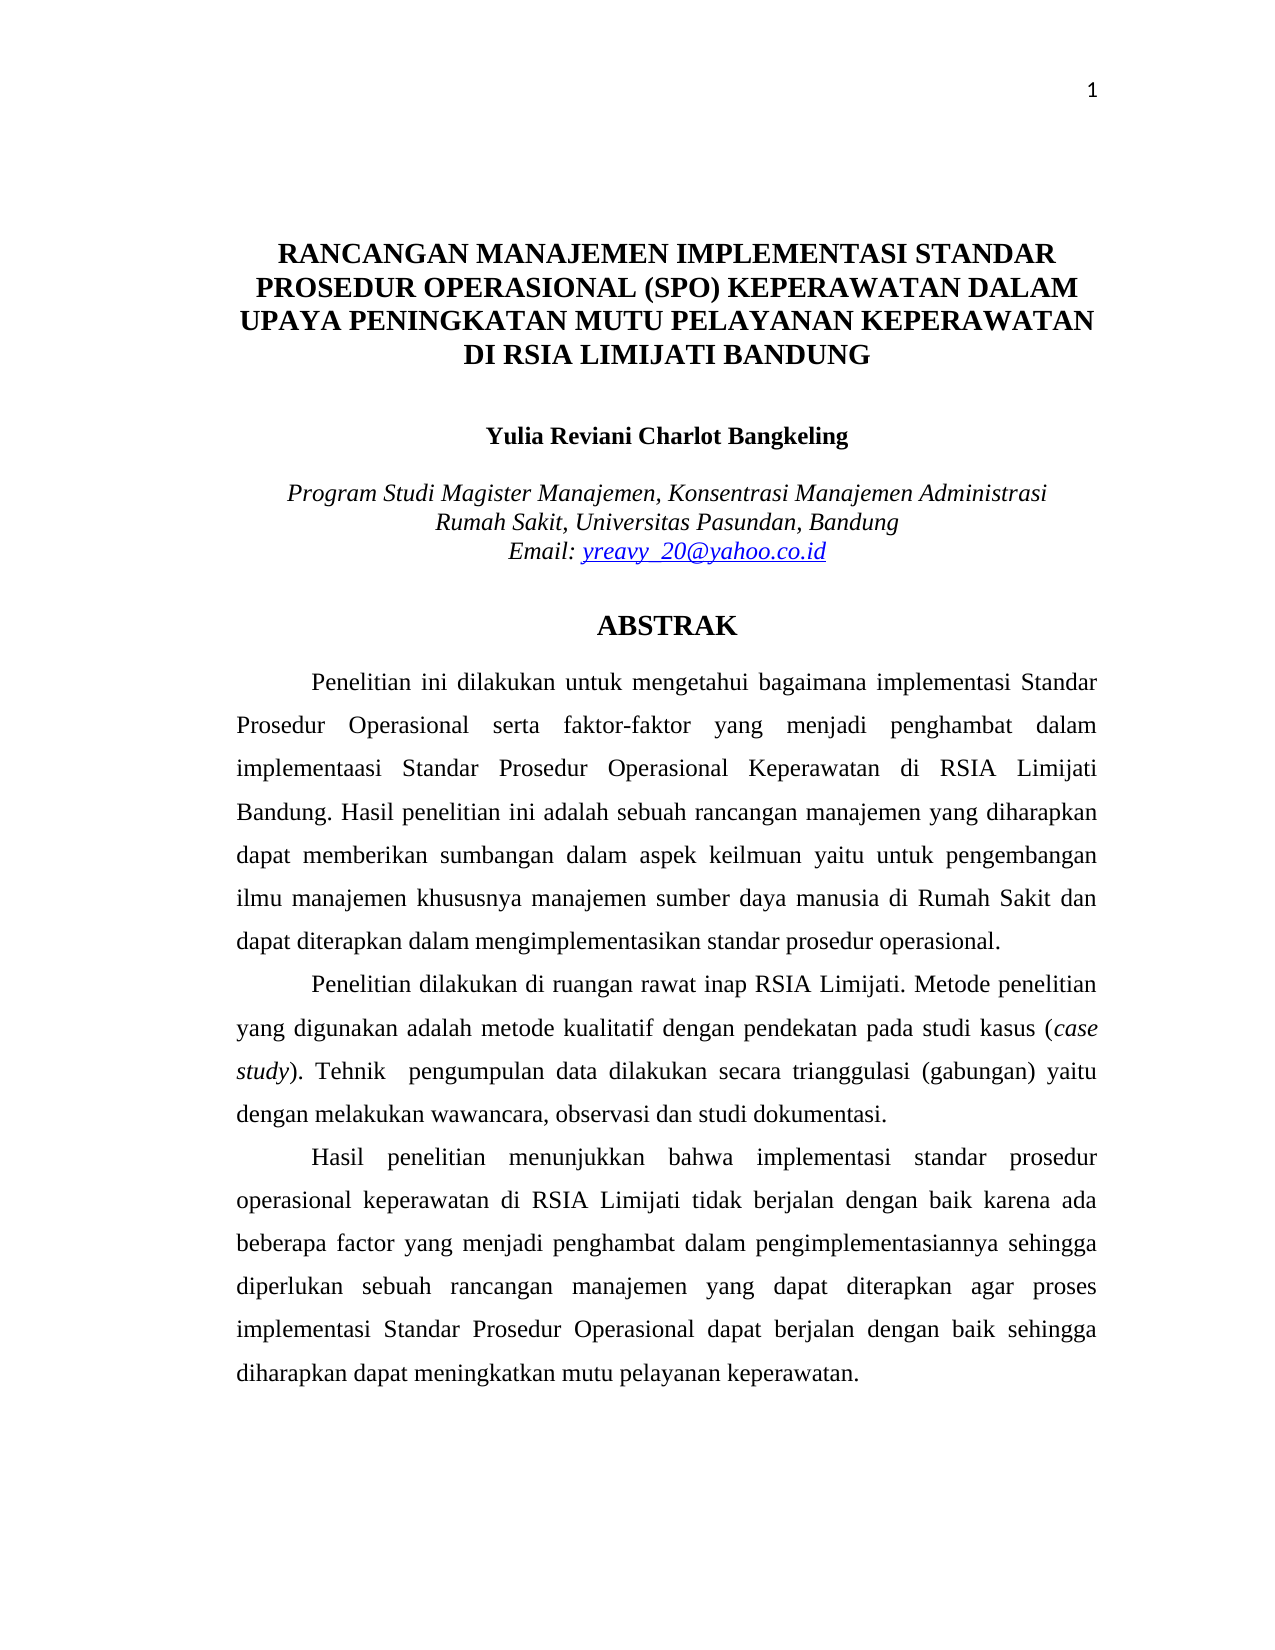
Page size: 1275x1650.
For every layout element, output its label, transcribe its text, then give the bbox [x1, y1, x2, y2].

text Hasil penelitian menunjukkan bahwa implementasi standar prosedur operasional keperawatan di RSIA Limijati tidak berjalan dengan baik karena ada beberapa factor yang menjadi penghambat dalam pengimplementasiannya sehingga diperlukan sebuah rancangan manajemen yang dapat diterapkan agar proses implementasi Standar Prosedur Operasional dapat berjalan dengan baik sehingga diharapkan dapat meningkatkan mutu pelayanan keperawatan. [236, 1142, 1098, 1386]
text Program Studi Magister Manajemen, Konsentrasi Manajemen Administrasi [236, 478, 1098, 507]
text Penelitian ini dilakukan untuk mengetahui bagaimana implementasi Standar Prosedur Operasional serta faktor-faktor yang menjadi penghambat dalam implementaasi Standar Prosedur Operasional Keperawatan di RSIA Limijati Bandung. Hasil penelitian ini adalah sebuah rancangan manajemen yang diharapkan dapat memberikan sumbangan dalam aspek keilmuan yaitu untuk pengembangan ilmu manajemen khususnya manajemen sumber daya manusia di Rumah Sakit dan dapat diterapkan dalam mengimplementasikan standar prosedur operasional. [236, 667, 1098, 955]
text DI RSIA LIMIJATI BANDUNG [236, 337, 1098, 370]
text Penelitian dilakukan di ruangan rawat inap RSIA Limijati. Metode penelitian yang digunakan adalah metode kualitatif dengan pendekatan pada studi kasus (case study). Tehnik pengumpulan data dilakukan secara trianggulasi (gabungan) yaitu dengan melakukan wawancara, observasi dan studi dokumentasi. [236, 969, 1098, 1128]
text Rumah Sakit, Universitas Pasundan, Bandung [236, 507, 1098, 536]
text Yulia Reviani Charlot Bangkeling [236, 421, 1098, 449]
text ABSTRAK [236, 608, 1098, 641]
text RANCANGAN MANAJEMEN IMPLEMENTASI STANDAR PROSEDUR OPERASIONAL (SPO) KEPERAWATAN DALAM UPAYA PENINGKATAN MUTU PELAYANAN KEPERAWATAN [236, 236, 1098, 337]
text Email: yreavy_20@yahoo.co.id [236, 536, 1098, 564]
